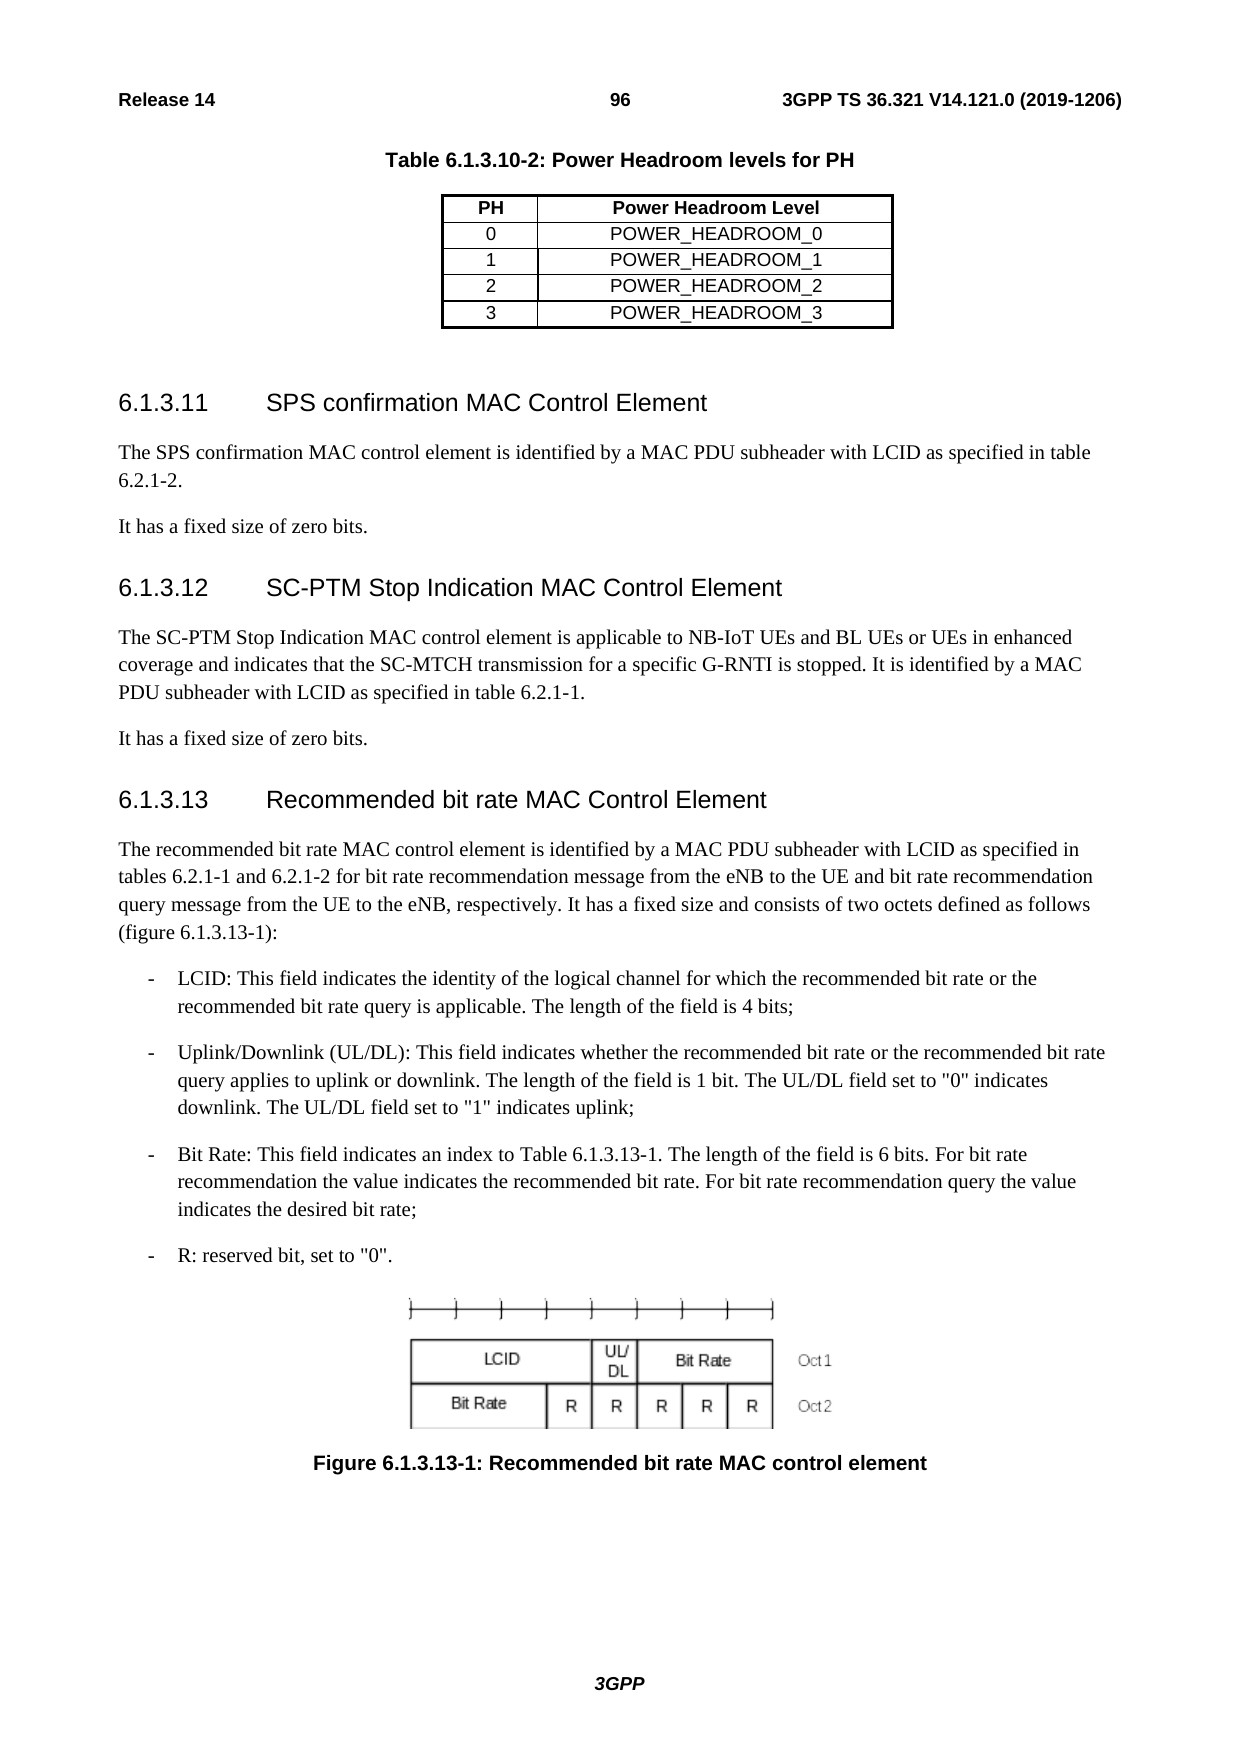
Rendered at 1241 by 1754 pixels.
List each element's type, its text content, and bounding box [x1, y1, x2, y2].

text - R: reserved bit, set to "0". [148, 1243, 1122, 1267]
text It has a fixed size of zero bits. [118, 726, 1122, 750]
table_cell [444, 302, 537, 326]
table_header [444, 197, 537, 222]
text - Bit Rate: This field indicates an index to Table 6.1.3.13-1. The length of the field is 6 bits. For bit rate recommendation the value indicates the recommended bit rate. For bit rate recommendation query the value indicates the desired bit rate; [148, 1141, 1122, 1221]
text The SPS confirmation MAC control element is identified by a MAC PDU subheader with LCID as specified in table 6.2.1-2. [118, 440, 1122, 492]
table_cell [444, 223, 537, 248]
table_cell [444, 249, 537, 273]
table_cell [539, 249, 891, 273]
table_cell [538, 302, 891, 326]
subtitle 6.1.3.13 Recommended bit rate MAC Control Element [118, 785, 1122, 814]
text - Uplink/Downlink (UL/DL): This field indicates whether the recommended bit rate or the recommended bit rate query applies to uplink or downlink. The length of the field is 1 bit. The UL/DL field set to "0" indicates downlink. The UL/DL field set to "1" indicates uplink; [148, 1040, 1122, 1119]
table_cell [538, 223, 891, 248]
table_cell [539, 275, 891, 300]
subtitle 6.1.3.12 SC-PTM Stop Indication MAC Control Element [118, 573, 1122, 602]
text Table 6.1.3.10-2: Power Headroom levels for PH [118, 148, 1122, 172]
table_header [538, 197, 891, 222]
text Figure 6.1.3.13-1: Recommended bit rate MAC control element [118, 1451, 1122, 1475]
subtitle 6.1.3.11 SPS confirmation MAC Control Element [118, 388, 1122, 417]
text The SC-PTM Stop Indication MAC control element is applicable to NB-IoT UEs and BL UEs or UEs in enhanced coverage and indicates that the SC-MTCH transmission for a specific G-RNTI is stopped. It is identified by a MAC PDU subheader with LCID as specified in table 6.2.1-1. [118, 624, 1122, 704]
text It has a fixed size of zero bits. [118, 514, 1122, 538]
text The recommended bit rate MAC control element is identified by a MAC PDU subheader with LCID as specified in tables 6.2.1-1 and 6.2.1-2 for bit rate recommendation message from the eNB to the UE and bit rate recommendation query message from the UE to the eNB, respectively. It has a fixed size and consists of two octets defined as follows (figure 6.1.3.13-1): [118, 837, 1122, 944]
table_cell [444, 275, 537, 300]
text - LCID: This field indicates the identity of the logical channel for which the recommended bit rate or the recommended bit rate query is applicable. The length of the field is 4 bits; [148, 966, 1122, 1018]
